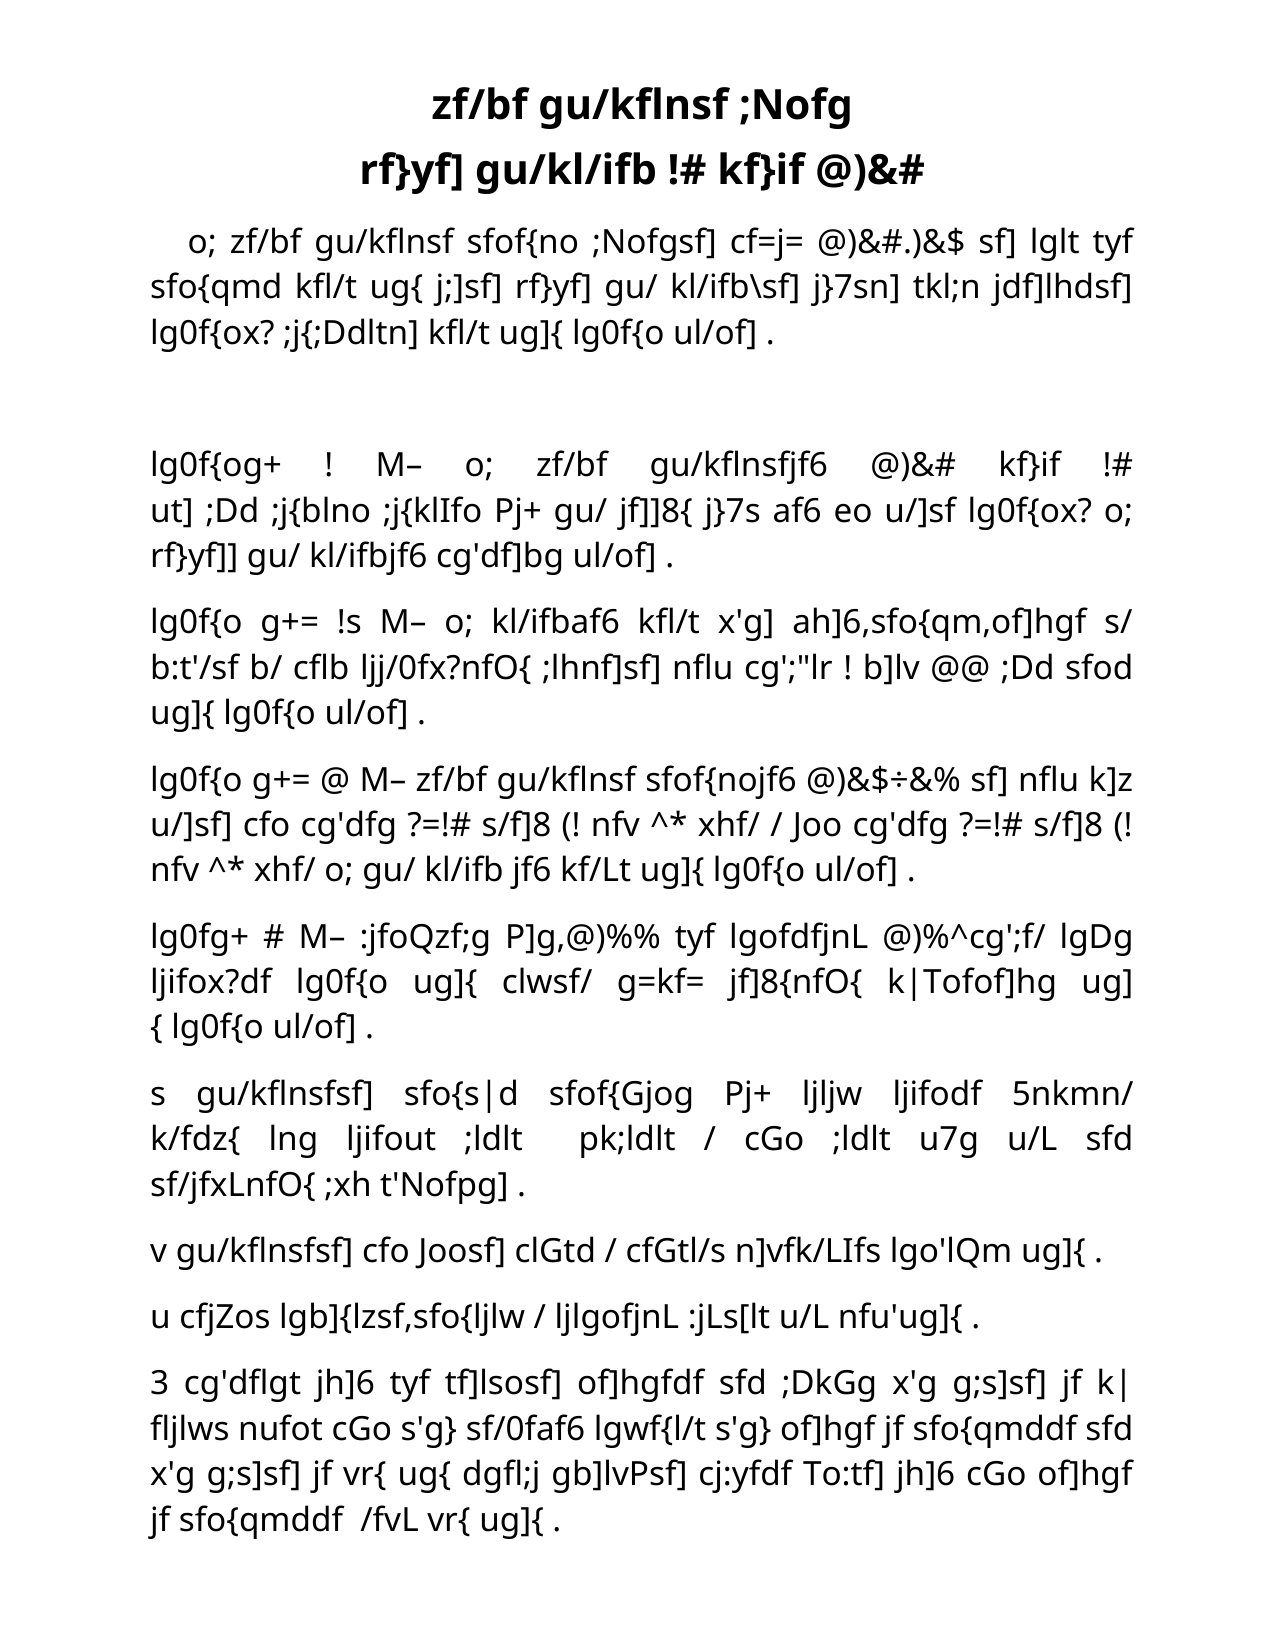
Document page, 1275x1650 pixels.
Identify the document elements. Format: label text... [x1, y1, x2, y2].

text lg0f{o g+= !s M– o; kl/ifbaf6 kfl/t x'g] ah]6,sfo{qm,of]hgf s/ b:t'/sf b/ cflb ljj/0fx?nfO{ ;lhnf]sf] nflu cg';"lr ! b]lv @@ ;Dd sfod ug]{ lg0f{o ul/of] . [150, 598, 1134, 734]
text s gu/kflnsfsf] sfo{s|d sfof{Gjog Pj+ ljljw ljifodf 5nkmn/ k/fdz{ lng ljifout ;ldlt pk;ldlt / cGo ;ldlt u7g u/L sfd sf/jfxLnfO{ ;xh t'Nofpg] . [150, 1069, 1134, 1206]
text lg0f{o g+= @ M– zf/bf gu/kflnsf sfof{nojf6 @)&$÷&% sf] nflu k]z u/]sf] cfo cg'dfg ?=!# s/f]8 (! nfv ^* xhf/ / Joo cg'dfg ?=!# s/f]8 (! nfv ^* xhf/ o; gu/ kl/ifb jf6 kf/Lt ug]{ lg0f{o ul/of] . [150, 755, 1134, 892]
text lg0f{og+ ! M– o; zf/bf gu/kflnsfjf6 @)&# kf}if !# ut] ;Dd ;j{blno ;j{klIfo Pj+ gu/ jf]]8{ j}7s af6 eo u/]sf lg0f{ox? o; rf}yf]] gu/ kl/ifbjf6 cg'df]bg ul/of] . [150, 441, 1134, 577]
text lg0fg+ # M– :jfoQzf;g P]g,@)%% tyf lgofdfjnL @)%^cg';f/ lgDg ljifox?df lg0f{o ug]{ clwsf/ g=kf= jf]8{nfO{ k|Tofof]hg ug]{ lg0f{o ul/of] . [150, 912, 1134, 1049]
text o; zf/bf gu/kflnsf sfof{no ;Nofgsf] cf=j= @)&#.)&$ sf] lglt tyf sfo{qmd kfl/t ug{ j;]sf] rf}yf] gu/ kl/ifb\sf] j}7sn] tkl;n jdf]lhdsf] lg0f{ox? ;j{;Ddltn] kfl/t ug]{ lg0f{o ul/of] . [150, 218, 1134, 354]
text rf}yf] gu/kl/ifb !# kf}if @)&# [150, 140, 1134, 197]
text v gu/kflnsfsf] cfo Joosf] clGtd / cfGtl/s n]vfk/LIfs lgo'lQm ug]{ . [150, 1227, 1134, 1272]
text zf/bf gu/kflnsf ;Nofg [150, 75, 1134, 132]
text u cfjZos lgb]{lzsf,sfo{ljlw / ljlgofjnL :jLs[lt u/L nfu'ug]{ . [150, 1293, 1134, 1338]
text 3 cg'dflgt jh]6 tyf tf]lsosf] of]hgfdf sfd ;DkGg x'g g;s]sf] jf k|fljlws nufot cGo s'g} sf/0faf6 lgwf{l/t s'g} of]hgf jf sfo{qmddf sfd x'g g;s]sf] jf vr{ ug{ dgfl;j gb]lvPsf] cj:yfdf To:tf] jh]6 cGo of]hgf jf sfo{qmddf /fvL vr{ ug]{ . [150, 1359, 1134, 1541]
